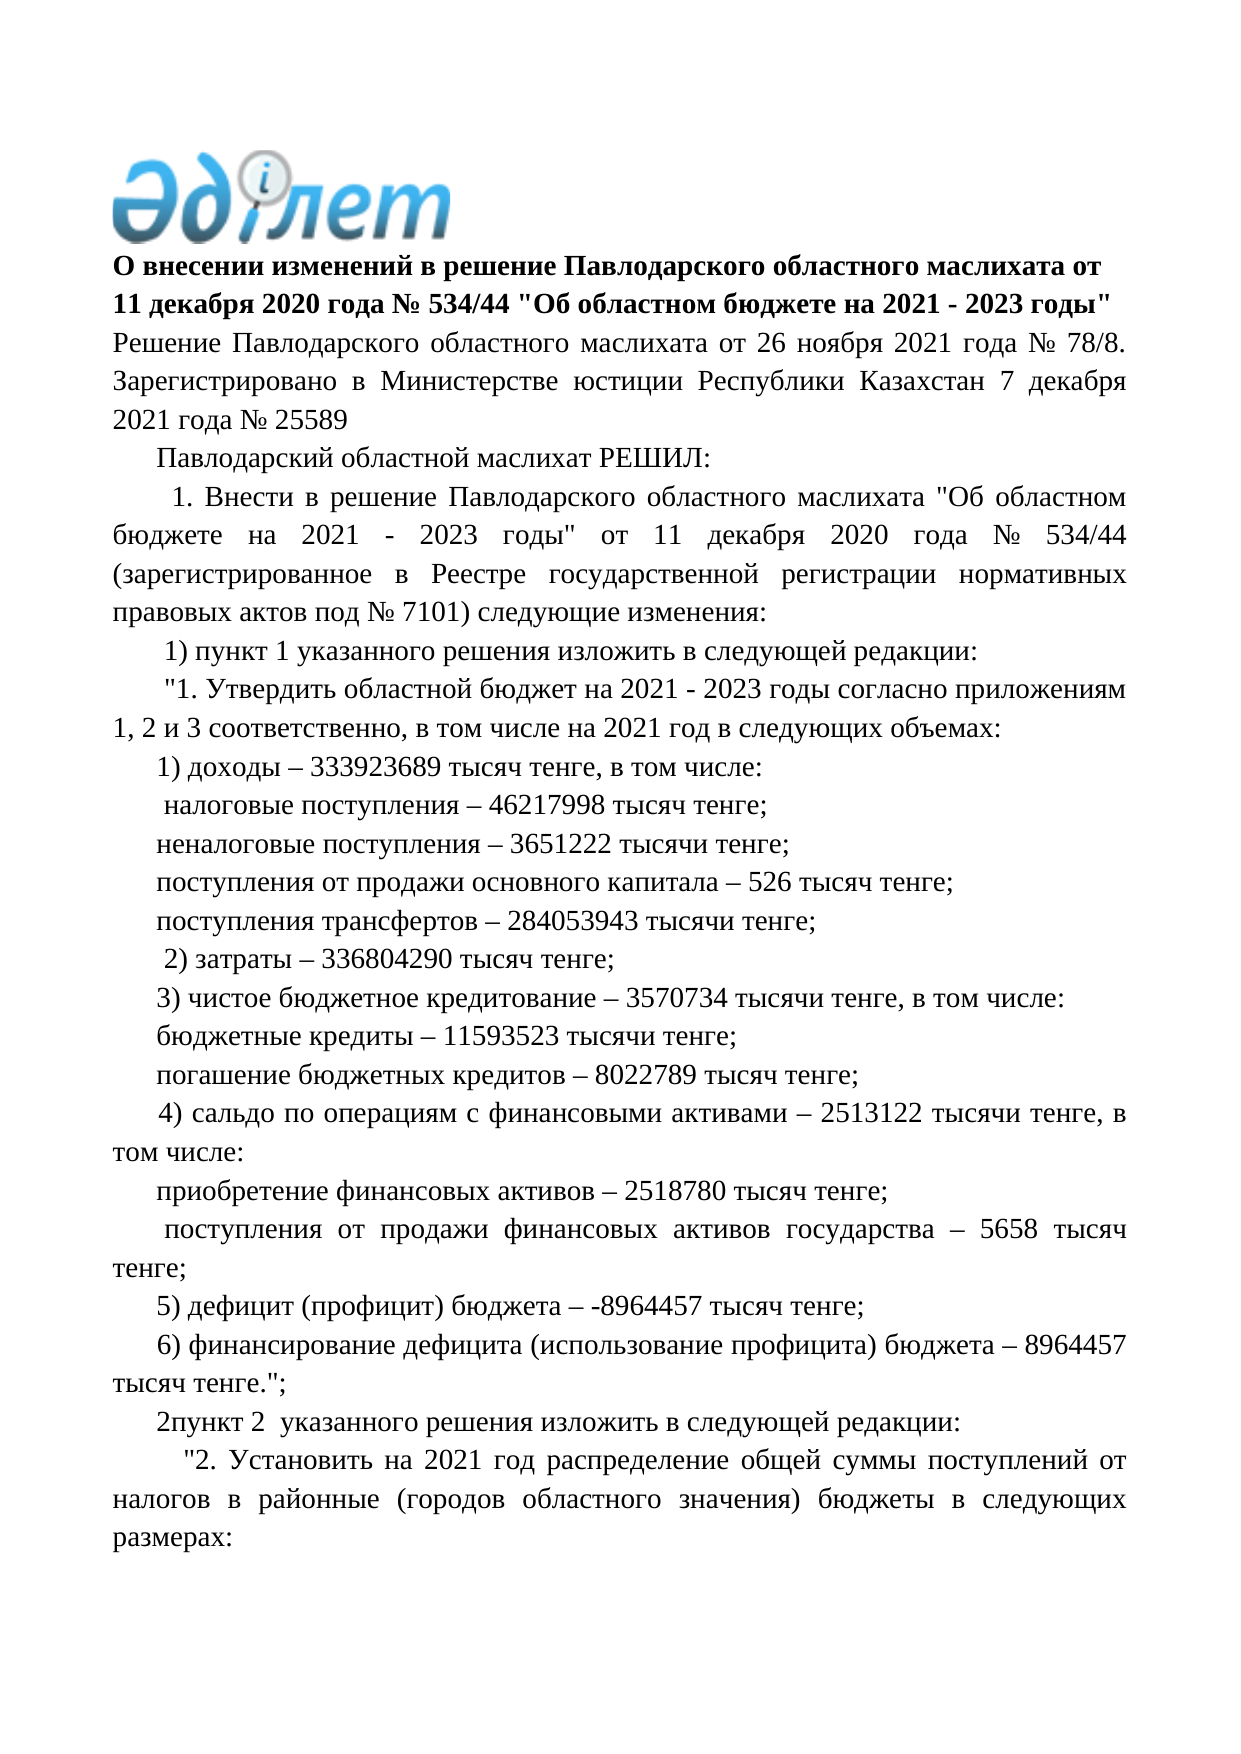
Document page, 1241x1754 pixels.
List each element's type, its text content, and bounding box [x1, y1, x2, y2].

text погашение бюджетных кредитов – 8022789 тысяч тенге; [112, 1057, 1128, 1091]
text поступления трансфертов – 284053943 тысячи тенге; [112, 903, 1128, 936]
text 1) пункт 1 указанного решения изложить в следующей редакции: [112, 633, 1128, 667]
text Павлодарский областной маслихат РЕШИЛ: [112, 440, 1128, 474]
picture [112, 150, 451, 244]
text приобретение финансовых активов – 2518780 тысяч тенге; [112, 1173, 1128, 1206]
text 3) чистое бюджетное кредитование – 3570734 тысячи тенге, в том числе: [112, 980, 1128, 1013]
text О внесении изменений в решение Павлодарского областного маслихата от 11 декабря 2020 года № 534/44 "Об областном бюджете на 2021 - 2023 годы" [112, 248, 1128, 320]
text налоговые поступления – 46217998 тысяч тенге; [112, 787, 1128, 821]
text поступления от продажи основного капитала – 526 тысяч тенге; [112, 864, 1128, 898]
text 1. Внести в решение Павлодарского областного маслихата "Об областном бюджете на 2021 - 2023 годы" от 11 декабря 2020 года № 534/44 (зарегистрированное в Реестре государственной регистрации нормативных правовых актов под № 7101) следующие изменения: [112, 479, 1128, 628]
text поступления от продажи финансовых активов государства – 5658 тысяч тенге; [112, 1211, 1128, 1283]
text 2) затраты – 336804290 тысяч тенге; [112, 941, 1128, 975]
text "2. Установить на 2021 год распределение общей суммы поступлений от налогов в районные (городов областного значения) бюджеты в следующих размерах: [112, 1442, 1128, 1553]
text 6) финансирование дефицита (использование профицита) бюджета – 8964457 тысяч тенге."; [112, 1327, 1128, 1399]
text "1. Утвердить областной бюджет на 2021 - 2023 годы согласно приложениям 1, 2 и 3 соответственно, в том числе на 2021 год в следующих объемах: [112, 672, 1128, 744]
text 4) сальдо по операциям с финансовыми активами – 2513122 тысячи тенге, в том числе: [112, 1096, 1128, 1168]
text 5) дефицит (профицит) бюджета – -8964457 тысяч тенге; [112, 1288, 1128, 1322]
text 1) доходы – 333923689 тысяч тенге, в том числе: [112, 749, 1128, 782]
text бюджетные кредиты – 11593523 тысячи тенге; [112, 1018, 1128, 1052]
text Решение Павлодарского областного маслихата от 26 ноября 2021 года № 78/8. Зарегистрировано в Министерстве юстиции Республики Казахстан 7 декабря 2021 года № 25589 [112, 325, 1128, 435]
text 2пункт 2 указанного решения изложить в следующей редакции: [112, 1404, 1128, 1437]
text неналоговые поступления – 3651222 тысячи тенге; [112, 826, 1128, 859]
